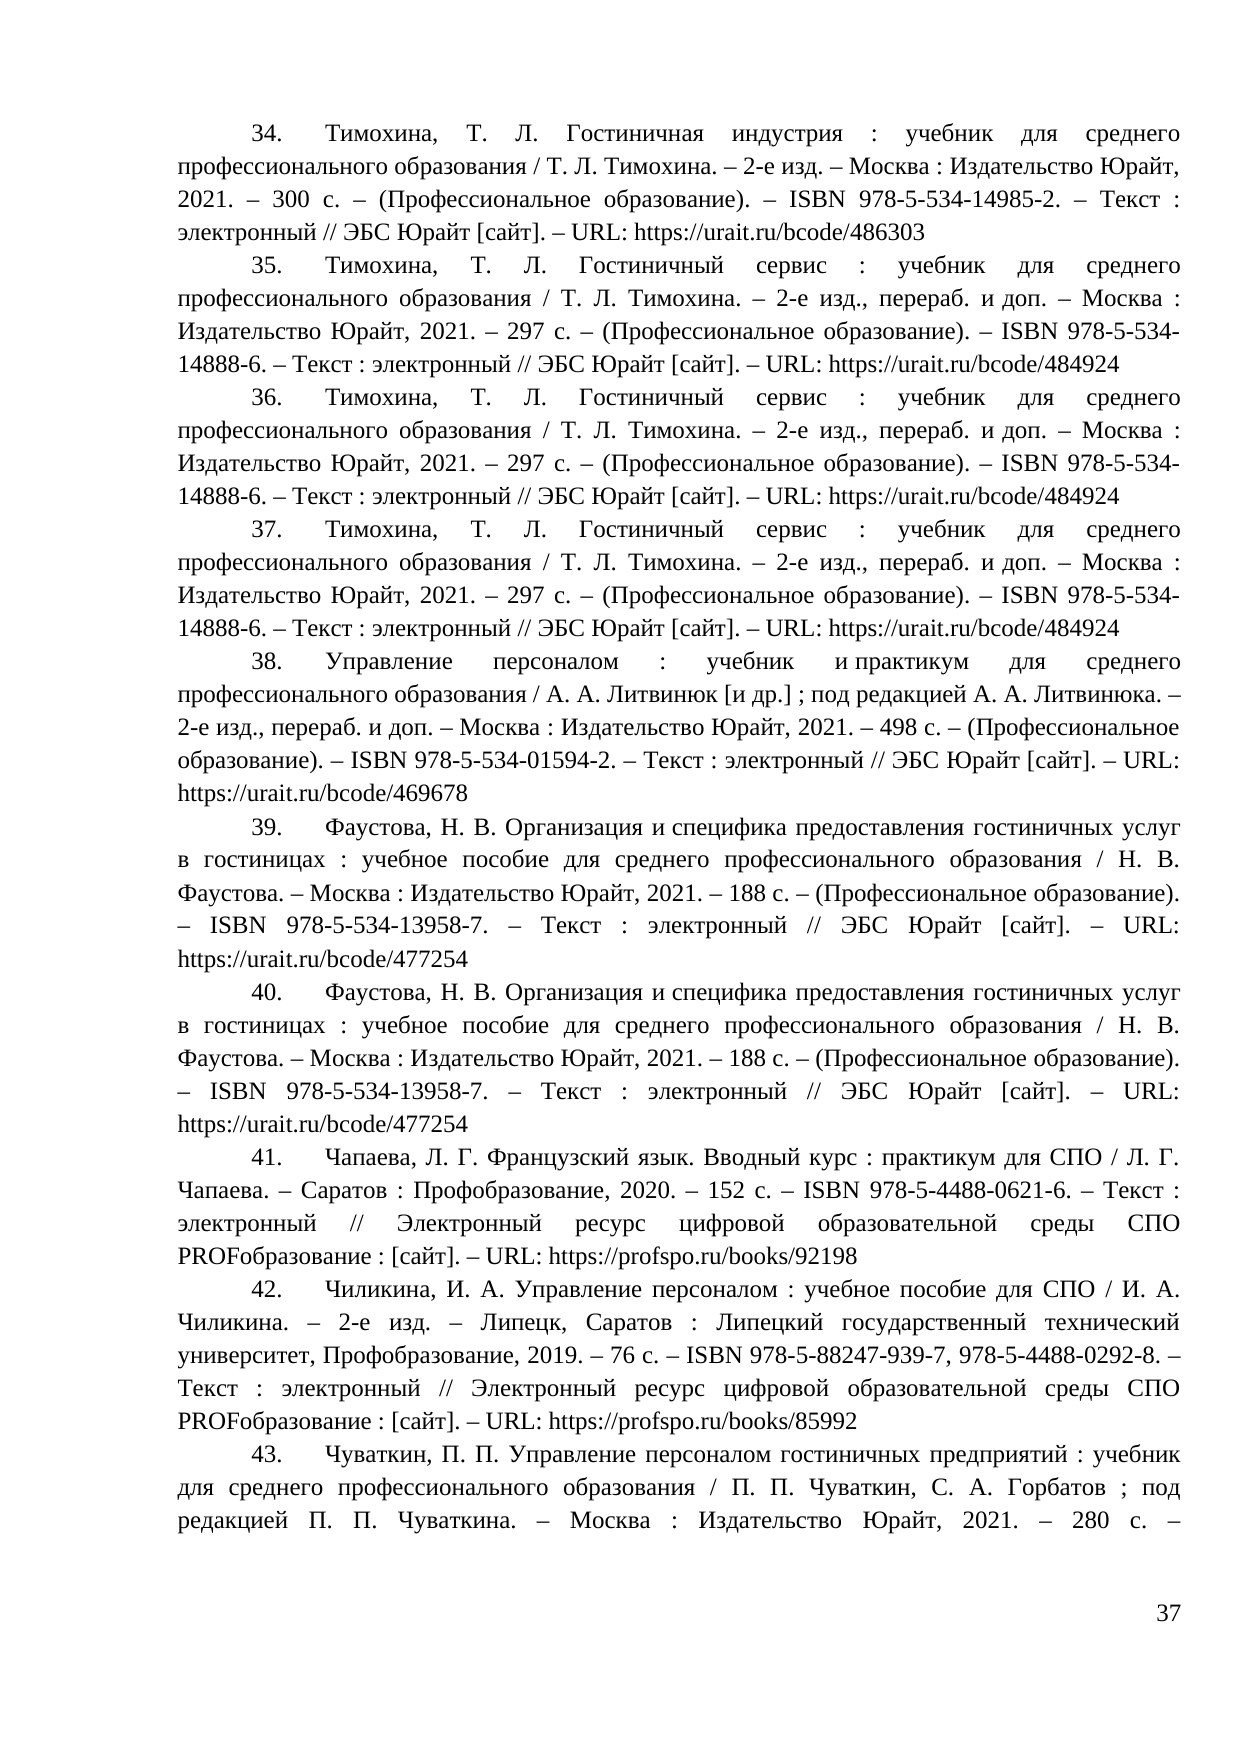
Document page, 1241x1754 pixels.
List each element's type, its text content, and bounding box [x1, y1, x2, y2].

list Тимохина, Т. Л. Гостиничный сервис : учебник для среднего профессионального образования / Т. Л. Тимохина. – 2-е изд., перераб. и доп. – Москва : Издательство Юрайт, 2021. – 297 с. – (Профессиональное образование). – ISBN 978-5-534-14888-6. – Текст : электронный // ЭБС Юрайт [сайт]. – URL: https://urait.ru/bcode/484924 [177, 382, 1181, 510]
list Тимохина, Т. Л. Гостиничный сервис : учебник для среднего профессионального образования / Т. Л. Тимохина. – 2-е изд., перераб. и доп. – Москва : Издательство Юрайт, 2021. – 297 с. – (Профессиональное образование). – ISBN 978-5-534-14888-6. – Текст : электронный // ЭБС Юрайт [сайт]. – URL: https://urait.ru/bcode/484924 [177, 250, 1181, 378]
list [177, 118, 1181, 246]
list Фаустова, Н. В. Организация и специфика предоставления гостиничных услуг в гостиницах : учебное пособие для среднего профессионального образования / Н. В. Фаустова. – Москва : Издательство Юрайт, 2021. – 188 с. – (Профессиональное образование). – ISBN 978-5-534-13958-7. – Текст : электронный // ЭБС Юрайт [сайт]. – URL: https://urait.ru/bcode/477254 [177, 977, 1181, 1137]
list Тимохина, Т. Л. Гостиничный сервис : учебник для среднего профессионального образования / Т. Л. Тимохина. – 2-е изд., перераб. и доп. – Москва : Издательство Юрайт, 2021. – 297 с. – (Профессиональное образование). – ISBN 978-5-534-14888-6. – Текст : электронный // ЭБС Юрайт [сайт]. – URL: https://urait.ru/bcode/484924 [177, 514, 1181, 642]
list Фаустова, Н. В. Организация и специфика предоставления гостиничных услуг в гостиницах : учебное пособие для среднего профессионального образования / Н. В. Фаустова. – Москва : Издательство Юрайт, 2021. – 188 с. – (Профессиональное образование). – ISBN 978-5-534-13958-7. – Текст : электронный // ЭБС Юрайт [сайт]. – URL: https://urait.ru/bcode/477254 [177, 812, 1181, 972]
list Управление персоналом : учебник и практикум для среднего профессионального образования / А. А. Литвинюк [и др.] ; под редакцией А. А. Литвинюка. – 2-е изд., перераб. и доп. – Москва : Издательство Юрайт, 2021. – 498 с. – (Профессиональное образование). – ISBN 978-5-534-01594-2. – Текст : электронный // ЭБС Юрайт [сайт]. – URL: https://urait.ru/bcode/469678 [177, 646, 1181, 807]
list Чапаева, Л. Г. Французский язык. Вводный курс : практикум для СПО / Л. Г. Чапаева. – Саратов : Профобразование, 2020. – 152 c. – ISBN 978-5-4488-0621-6. – Текст : электронный // Электронный ресурс цифровой образовательной среды СПО PROFобразование : [сайт]. – URL: https://profspo.ru/books/92198 [177, 1142, 1181, 1269]
list Чиликина, И. А. Управление персоналом : учебное пособие для СПО / И. А. Чиликина. – 2-е изд. – Липецк, Саратов : Липецкий государственный технический университет, Профобразование, 2019. – 76 c. – ISBN 978-5-88247-939-7, 978-5-4488-0292-8. – Текст : электронный // Электронный ресурс цифровой образовательной среды СПО PROFобразование : [сайт]. – URL: https://profspo.ru/books/85992 [177, 1274, 1181, 1435]
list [177, 1439, 1181, 1534]
